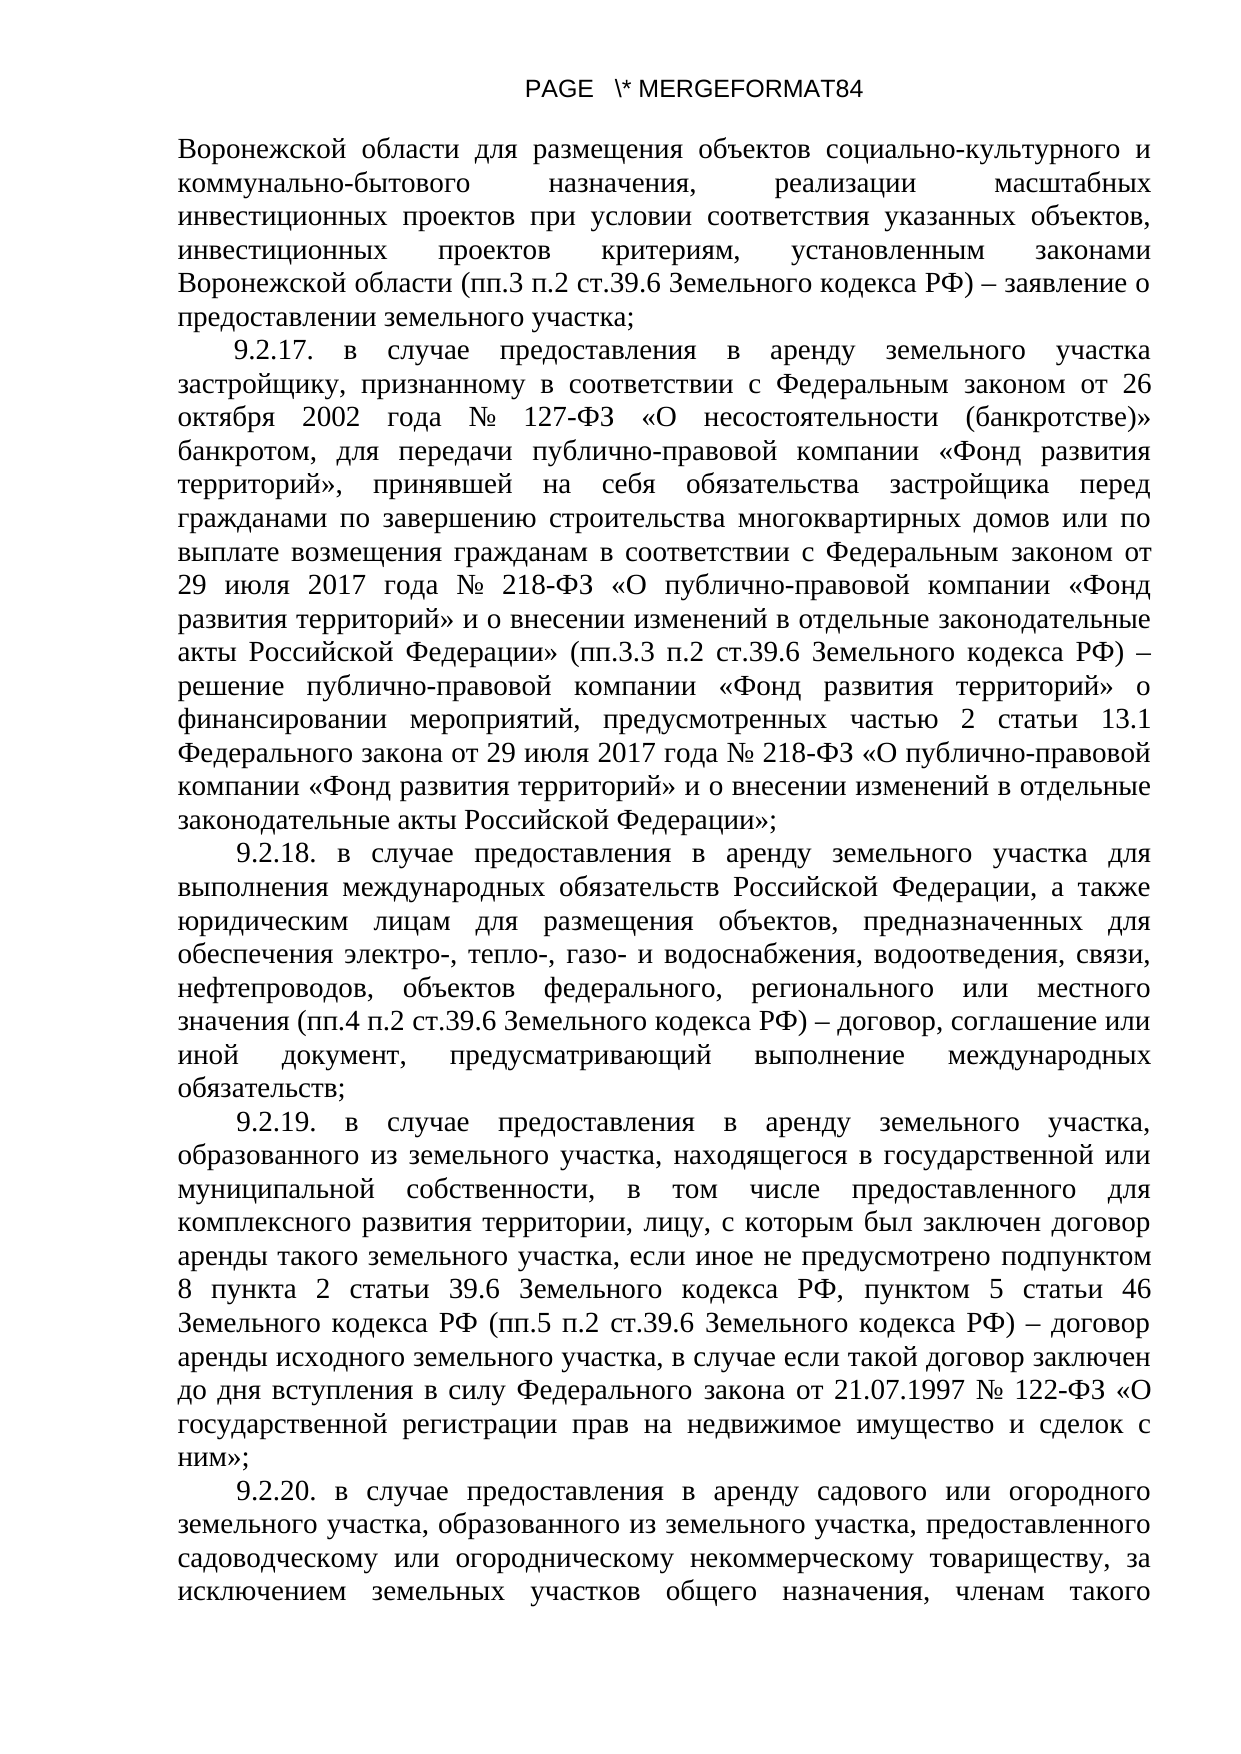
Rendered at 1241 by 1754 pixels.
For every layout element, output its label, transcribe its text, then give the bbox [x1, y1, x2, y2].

text 9.2.17. в случае предоставления в аренду земельного участка застройщику, признанному в соответствии с Федеральным законом от 26 октября 2002 года № 127-ФЗ «О несостоятельности (банкротстве)» банкротом, для передачи публично-правовой компании «Фонд развития территорий», принявшей на себя обязательства застройщика перед гражданами по завершению строительства многоквартирных домов или по выплате возмещения гражданам в соответствии с Федеральным законом от 29 июля 2017 года № 218-ФЗ «О публично-правовой компании «Фонд развития территорий» и о внесении изменений в отдельные законодательные акты Российской Федерации» (пп.3.3 п.2 ст.39.6 Земельного кодекса РФ) – решение публично-правовой компании «Фонд развития территорий» о финансировании мероприятий, предусмотренных частью 2 статьи 13.1 Федерального закона от 29 июля 2017 года № 218-ФЗ «О публично-правовой компании «Фонд развития территорий» и о внесении изменений в отдельные законодательные акты Российской Федерации»; [177, 332, 1152, 836]
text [177, 1473, 1152, 1607]
text 9.2.19. в случае предоставления в аренду земельного участка, образованного из земельного участка, находящегося в государственной или муниципальной собственности, в том числе предоставленного для комплексного развития территории, лицу, с которым был заключен договор аренды такого земельного участка, если иное не предусмотрено подпунктом 8 пункта 2 статьи 39.6 Земельного кодекса РФ, пунктом 5 статьи 46 Земельного кодекса РФ (пп.5 п.2 ст.39.6 Земельного кодекса РФ) – договор аренды исходного земельного участка, в случае если такой договор заключен до дня вступления в силу Федерального закона от 21.07.1997 № 122-ФЗ «О государственной регистрации прав на недвижимое имущество и сделок с ним»; [177, 1104, 1152, 1473]
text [177, 131, 1152, 332]
text 9.2.18. в случае предоставления в аренду земельного участка для выполнения международных обязательств Российской Федерации, а также юридическим лицам для размещения объектов, предназначенных для обеспечения электро-, тепло-, газо- и водоснабжения, водоотведения, связи, нефтепроводов, объектов федерального, регионального или местного значения (пп.4 п.2 ст.39.6 Земельного кодекса РФ) – договор, соглашение или иной документ, предусматривающий выполнение международных обязательств; [177, 836, 1152, 1104]
